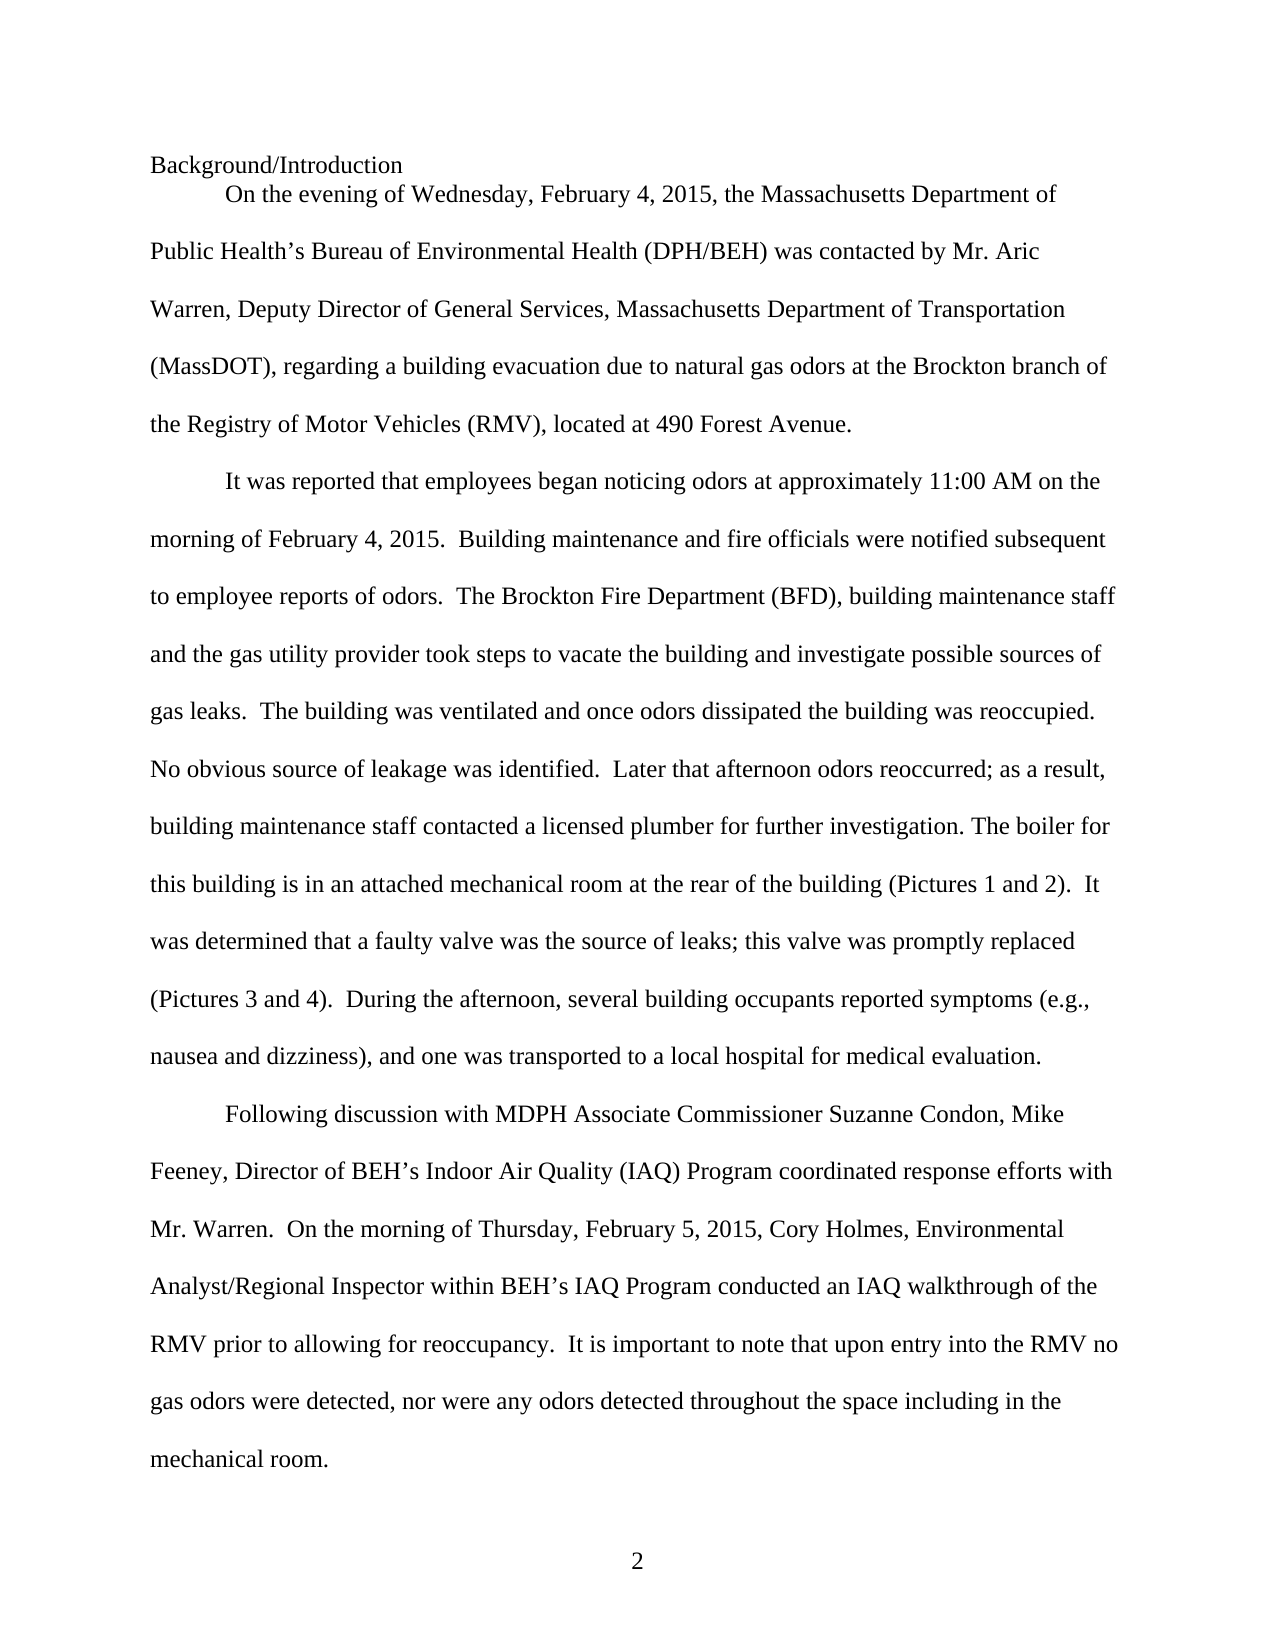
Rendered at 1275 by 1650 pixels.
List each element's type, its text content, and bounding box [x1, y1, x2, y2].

subtitle Background/Introduction [150, 150, 1125, 179]
text It was reported that employees began noticing odors at approximately 11:00 AM on the morning of February 4, 2015. Building maintenance and fire officials were notified subsequent to employee reports of odors. The Brockton Fire Department (BFD), building maintenance staff and the gas utility provider took steps to vacate the building and investigate possible sources of gas leaks. The building was ventilated and once odors dissipated the building was reoccupied. No obvious source of leakage was identified. Later that afternoon odors reoccurred; as a result, building maintenance staff contacted a licensed plumber for further investigation. The boiler for this building is in an attached mechanical room at the rear of the building (Pictures 1 and 2). It was determined that a faulty valve was the source of leaks; this valve was promptly replaced (Pictures 3 and 4). During the afternoon, several building occupants reported symptoms (e.g., nausea and dizziness), and one was transported to a local hospital for medical evaluation. [150, 466, 1125, 1070]
text Following discussion with MDPH Associate Commissioner Suzanne Condon, Mike Feeney, Director of BEH’s Indoor Air Quality (IAQ) Program coordinated response efforts with Mr. Warren. On the morning of Thursday, February 5, 2015, Cory Holmes, Environmental Analyst/Regional Inspector within BEH’s IAQ Program conducted an IAQ walkthrough of the RMV prior to allowing for reoccupancy. It is important to note that upon entry into the RMV no gas odors were detected, nor were any odors detected throughout the space including in the mechanical room. [150, 1099, 1125, 1472]
text On the evening of Wednesday, February 4, 2015, the Massachusetts Department of Public Health’s Bureau of Environmental Health (DPH/BEH) was contacted by Mr. Aric Warren, Deputy Director of General Services, Massachusetts Department of Transportation (MassDOT), regarding a building evacuation due to natural gas odors at the Brockton branch of the Registry of Motor Vehicles (RMV), located at 490 Forest Avenue. [150, 179, 1125, 437]
